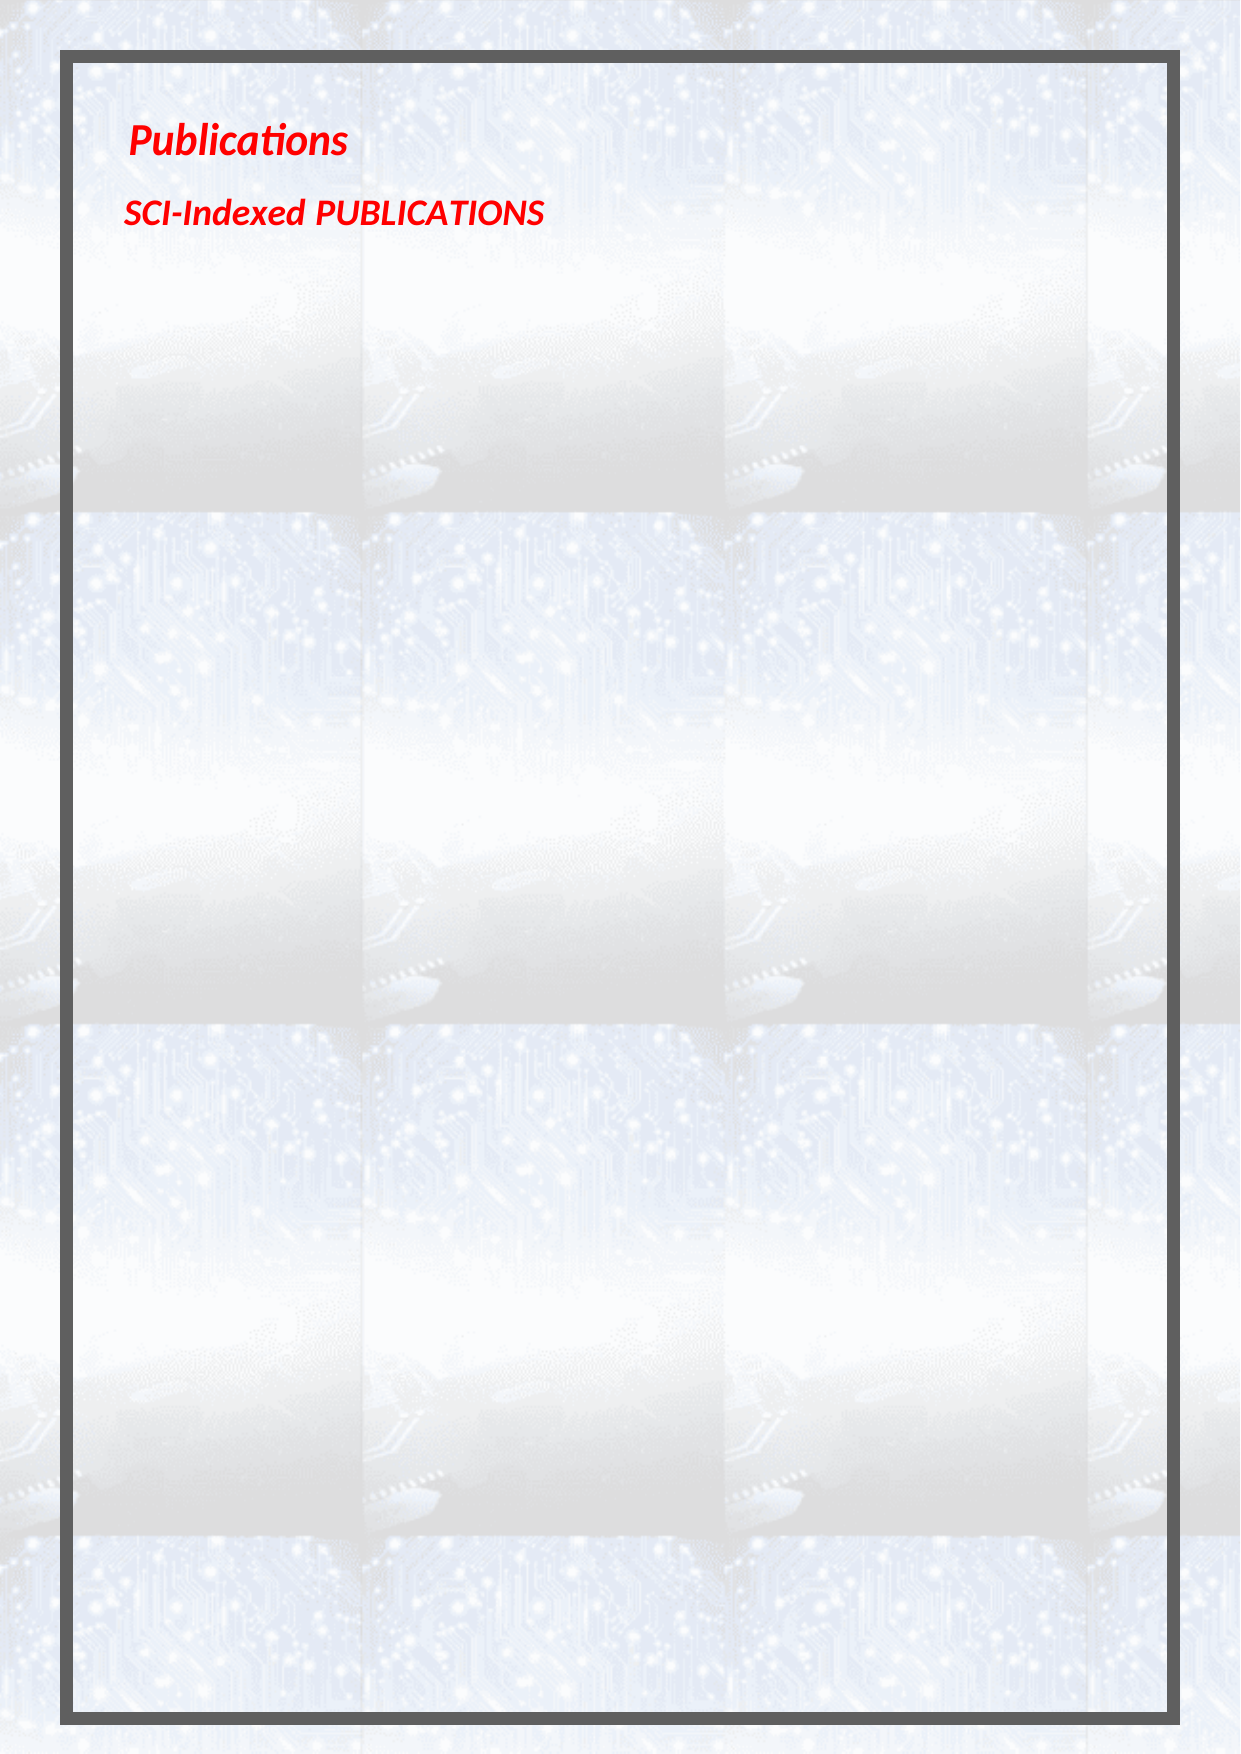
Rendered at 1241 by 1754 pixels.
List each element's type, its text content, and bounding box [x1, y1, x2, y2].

subtitle Publications [128, 111, 1167, 167]
picture [0, 0, 1241, 1754]
text SCI-Indexed PUBLICATIONS [124, 189, 1167, 235]
